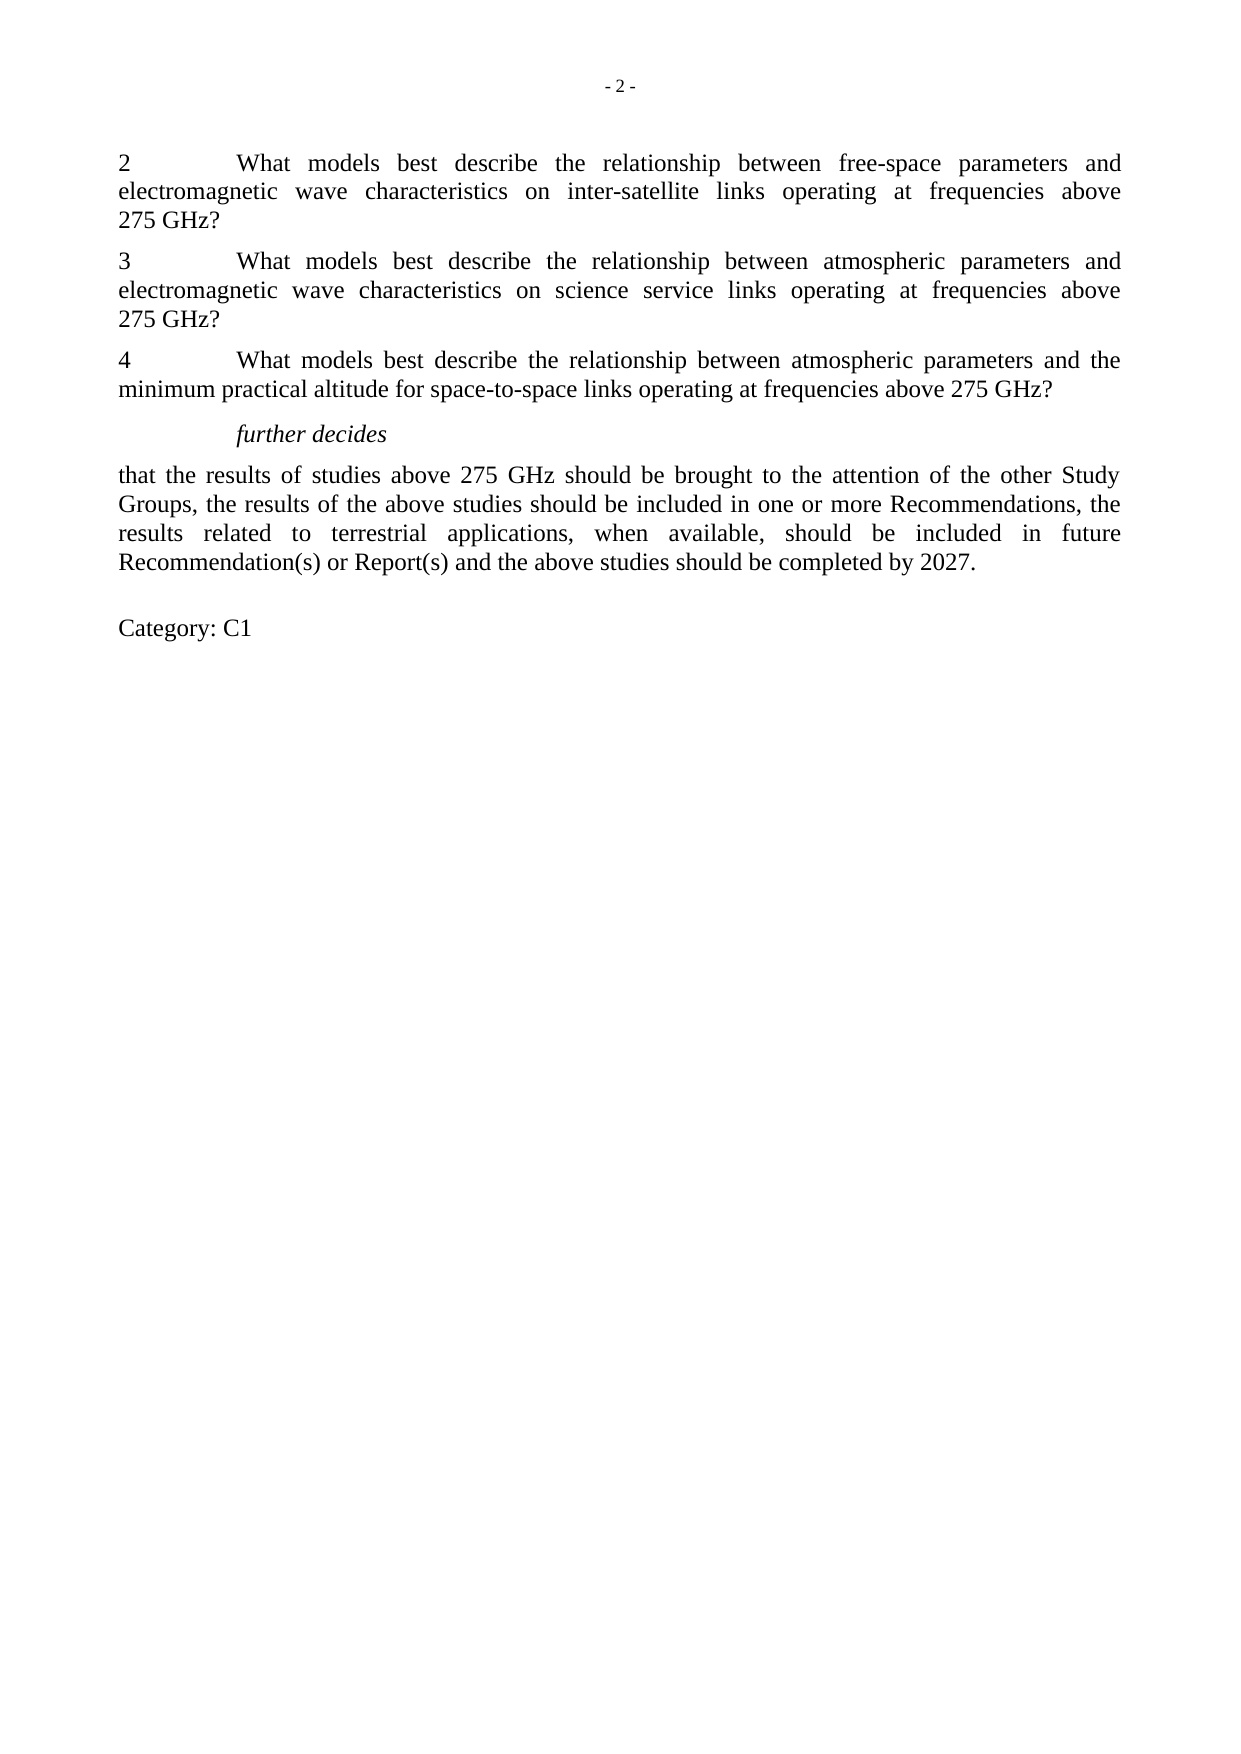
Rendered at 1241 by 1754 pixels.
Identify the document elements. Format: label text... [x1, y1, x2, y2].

text further decides [236, 419, 1122, 448]
text 3 What models best describe the relationship between atmospheric parameters and electromagnetic wave characteristics on science service links operating at frequencies above 275 GHz? [118, 246, 1122, 333]
title Category: C1 [118, 613, 1122, 642]
text 2 What models best describe the relationship between free-space parameters and electromagnetic wave characteristics on inter-satellite links operating at frequencies above 275 GHz? [118, 148, 1122, 234]
text 4 What models best describe the relationship between atmospheric parameters and the minimum practical altitude for space-to-space links operating at frequencies above 275 GHz? [118, 345, 1122, 403]
text that the results of studies above 275 GHz should be brought to the attention of the other Study Groups, the results of the above studies should be included in one or more Recommendations, the results related to terrestrial applications, when available, should be included in future Recommendation(s) or Report(s) and the above studies should be completed by 2027. [118, 461, 1122, 576]
